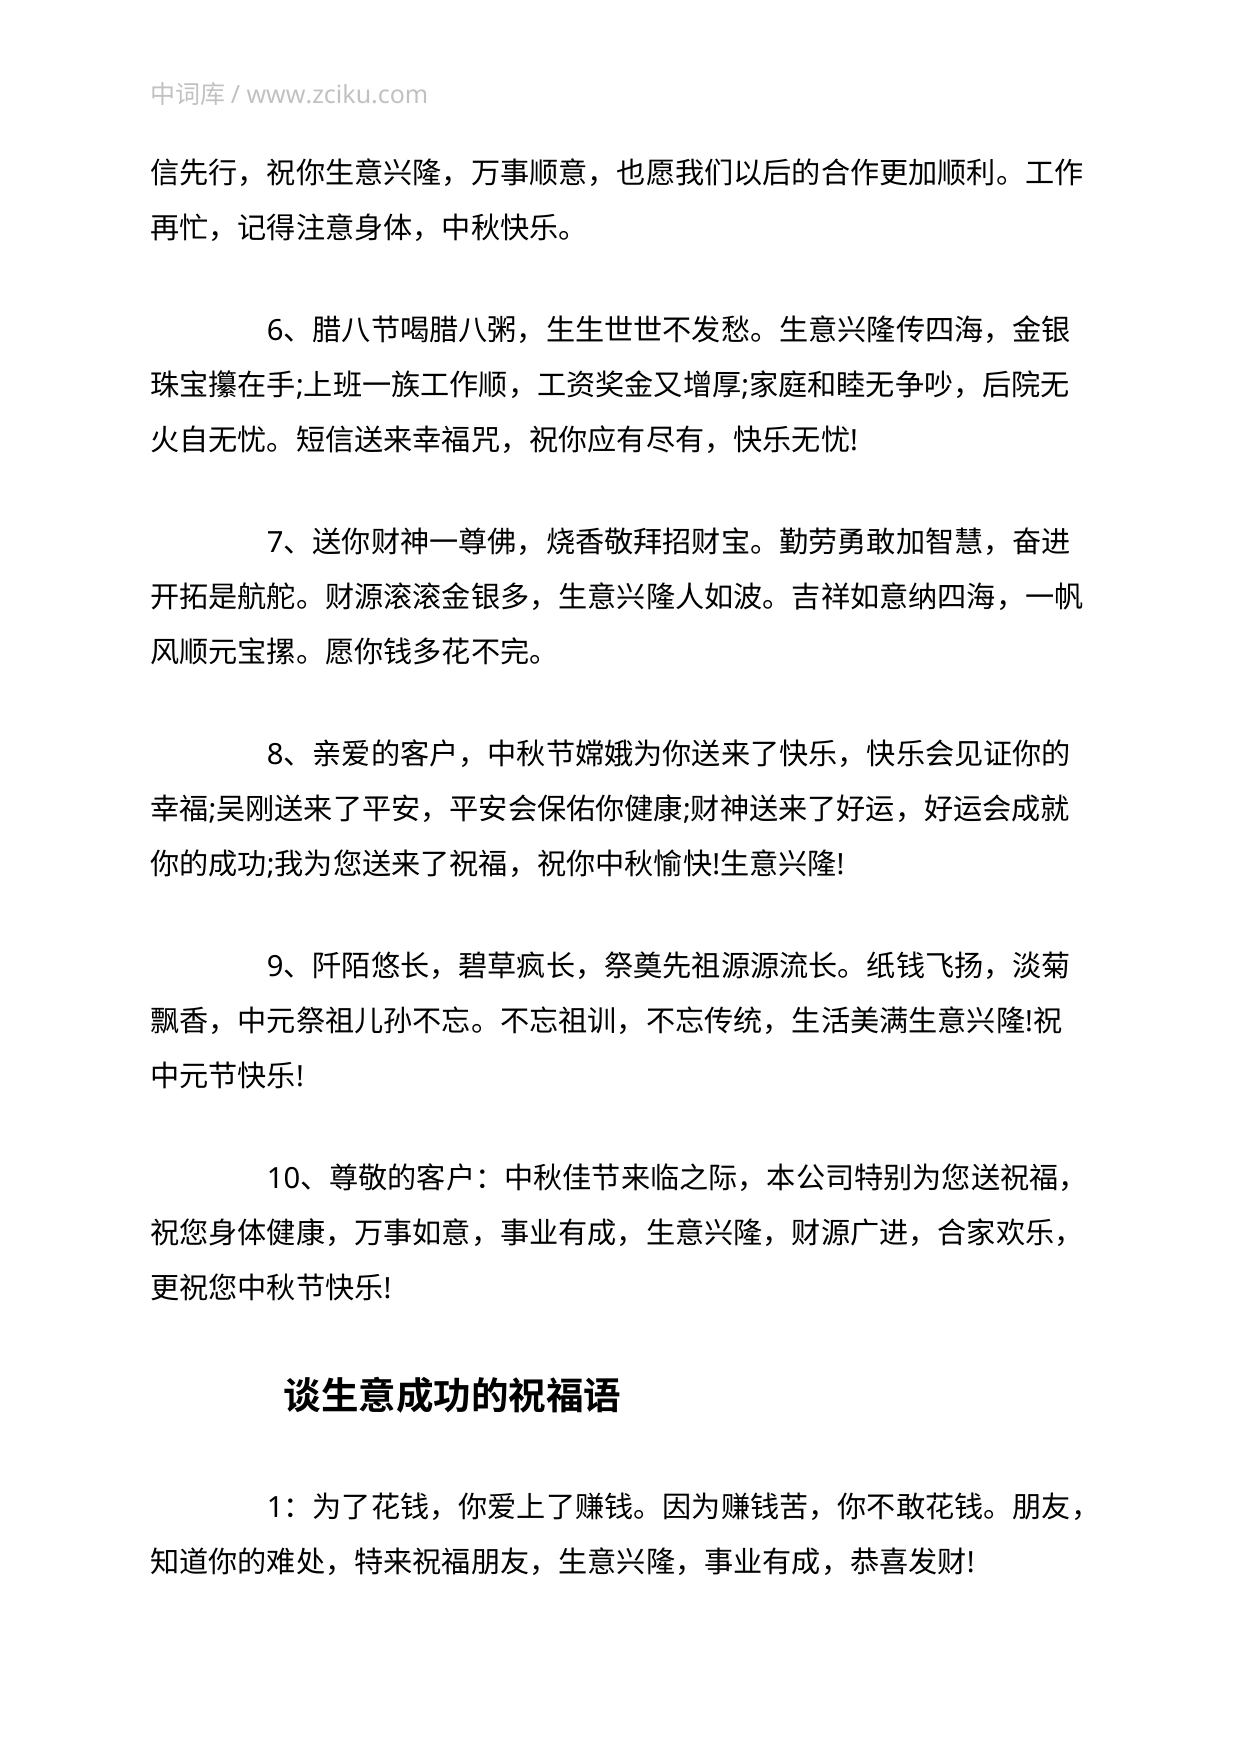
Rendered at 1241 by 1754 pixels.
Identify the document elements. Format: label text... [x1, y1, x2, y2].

text 1：为了花钱，你爱上了赚钱。因为赚钱苦，你不敢花钱。朋友，知道你的难处，特来祝福朋友，生意兴隆，事业有成，恭喜发财! [150, 1483, 1090, 1581]
text 6、腊八节喝腊八粥，生生世世不发愁。生意兴隆传四海，金银珠宝攥在手;上班一族工作顺，工资奖金又增厚;家庭和睦无争吵，后院无火自无忧。短信送来幸福咒，祝你应有尽有，快乐无忧! [150, 307, 1090, 459]
text 8、亲爱的客户，中秋节嫦娥为你送来了快乐，快乐会见证你的幸福;吴刚送来了平安，平安会保佑你健康;财神送来了好运，好运会成就你的成功;我为您送来了祝福，祝你中秋愉快!生意兴隆! [150, 730, 1090, 883]
text 谈生意成功的祝福语 [150, 1366, 1090, 1420]
text 10、尊敬的客户：中秋佳节来临之际，本公司特别为您送祝福，祝您身体健康，万事如意，事业有成，生意兴隆，财源广进，合家欢乐，更祝您中秋节快乐! [150, 1154, 1090, 1307]
text 7、送你财神一尊佛，烧香敬拜招财宝。勤劳勇敢加智慧，奋进开拓是航舵。财源滚滚金银多，生意兴隆人如波。吉祥如意纳四海，一帆风顺元宝摞。愿你钱多花不完。 [150, 519, 1090, 671]
text 9、阡陌悠长，碧草疯长，祭奠先祖源源流长。纸钱飞扬，淡菊飘香，中元祭祖儿孙不忘。不忘祖训，不忘传统，生活美满生意兴隆!祝中元节快乐! [150, 942, 1090, 1095]
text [150, 150, 1090, 247]
